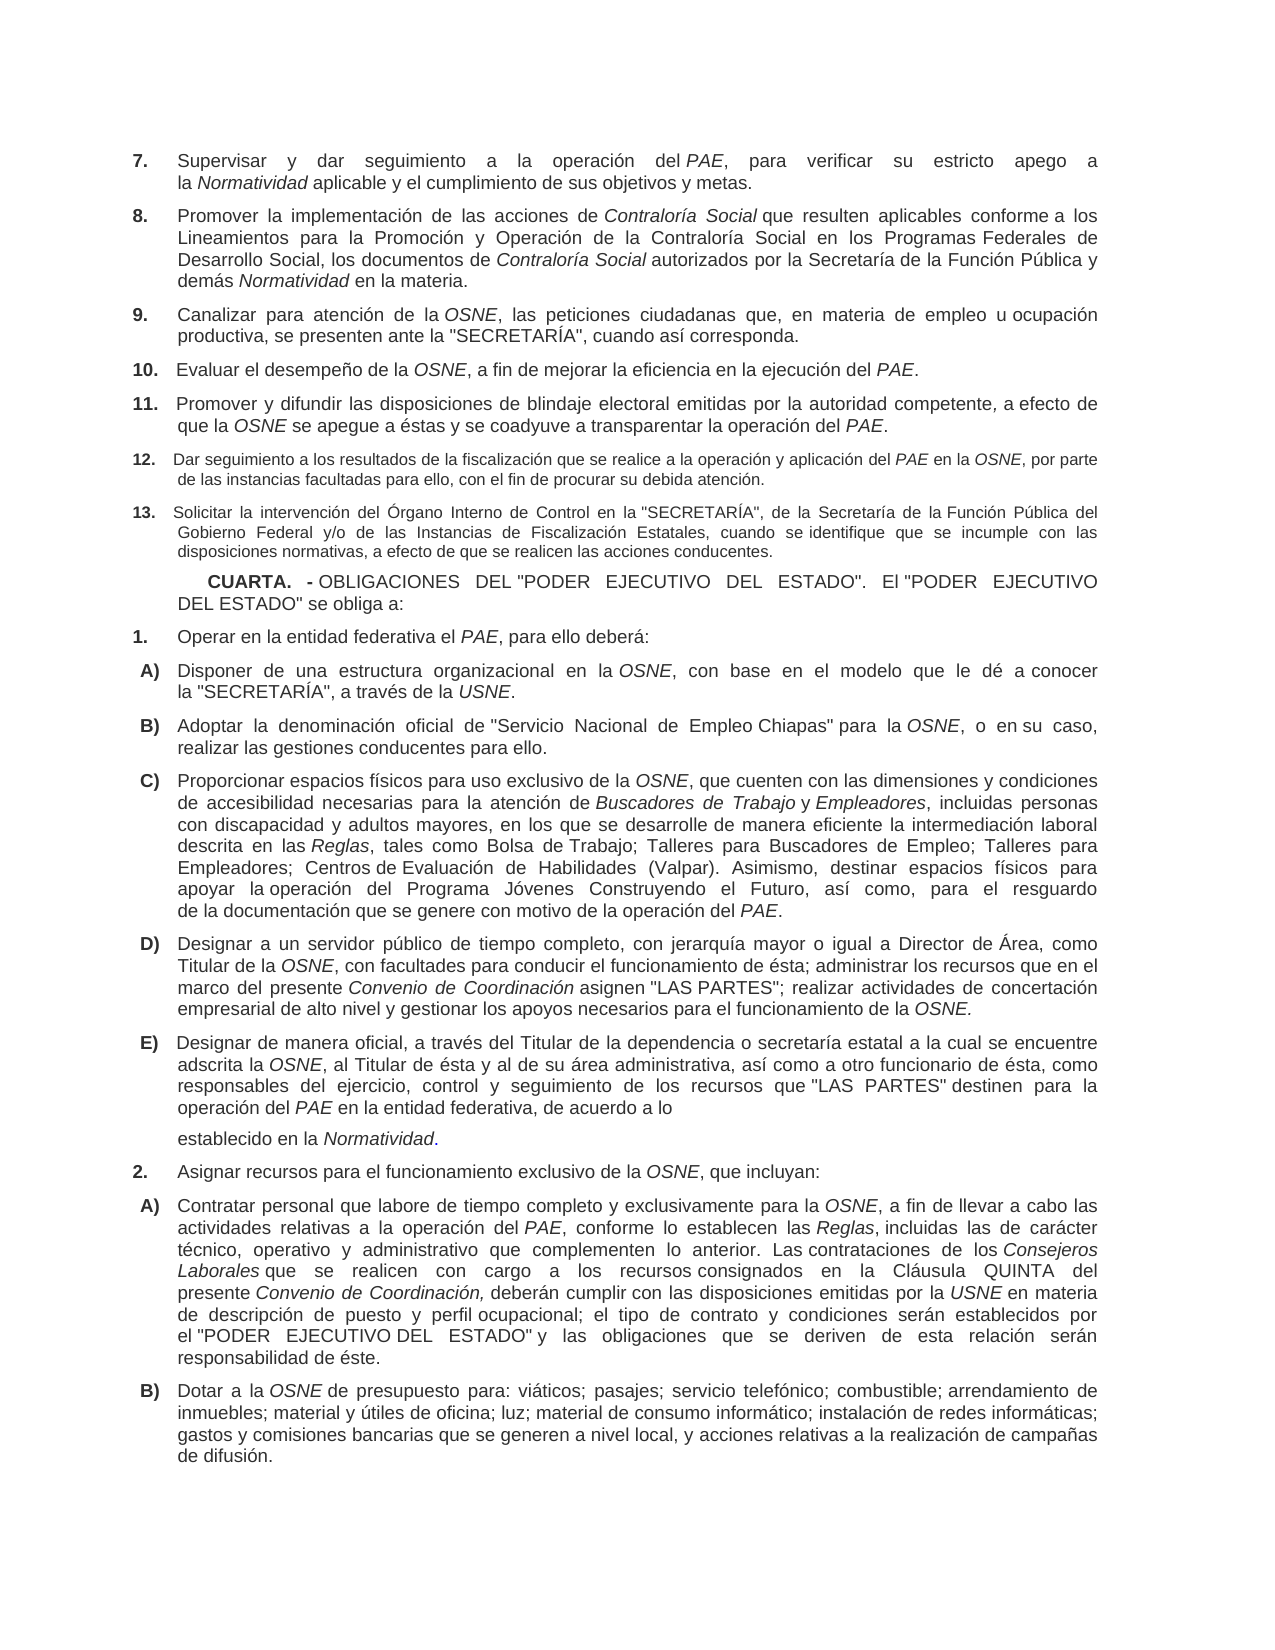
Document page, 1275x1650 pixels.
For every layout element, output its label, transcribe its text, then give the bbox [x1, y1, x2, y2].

text B) Dotar a la OSNE de presupuesto para: viáticos; pasajes; servicio telefónico; combustible; arrendamiento de inmuebles; material y útiles de oficina; luz; material de consumo informático; instalación de redes informáticas; gastos y comisiones bancarias que se generen a nivel local, y acciones relativas a la realización de campañas de difusión. [140, 1378, 1098, 1466]
text CUARTA. - OBLIGACIONES DEL "PODER EJECUTIVO DEL ESTADO". El "PODER EJECUTIVO DEL ESTADO" se obliga a: [177, 571, 1098, 614]
text A) Contratar personal que labore de tiempo completo y exclusivamente para la OSNE, a fin de llevar a cabo las actividades relativas a la operación del PAE, conforme lo establecen las Reglas, incluidas las de carácter técnico, operativo y administrativo que complementen lo anterior. Las contrataciones de los Consejeros Laborales que se realicen con cargo a los recursos consignados en la Cláusula QUINTA del presente Convenio de Coordinación, deberán cumplir con las disposiciones emitidas por la USNE en materia de descripción de puesto y perfil ocupacional; el tipo de contrato y condiciones serán establecidos por el "PODER EJECUTIVO DEL ESTADO" y las obligaciones que se deriven de esta relación serán responsabilidad de éste. [140, 1193, 1098, 1368]
text 10. Evaluar el desempeño de la OSNE, a fin de mejorar la eficiencia en la ejecución del PAE. [132, 357, 1098, 381]
text 11. Promover y difundir las disposiciones de blindaje electoral emitidas por la autoridad competente, a efecto de que la OSNE se apegue a éstas y se coadyuve a transparentar la operación del PAE. [132, 390, 1098, 436]
text D) Designar a un servidor público de tiempo completo, con jerarquía mayor o igual a Director de Área, como Titular de la OSNE, con facultades para conducir el funcionamiento de ésta; administrar los recursos que en el marco del presente Convenio de Coordinación asignen "LAS PARTES"; realizar actividades de concertación empresarial de alto nivel y gestionar los apoyos necesarios para el funcionamiento de la OSNE. [140, 931, 1098, 1020]
text 7. Supervisar y dar seguimiento a la operación del PAE, para verificar su estricto apego a la Normatividad aplicable y el cumplimiento de sus objetivos y metas. [132, 148, 1098, 193]
text establecido en la Normatividad. [177, 1128, 1098, 1149]
text C) Proporcionar espacios físicos para uso exclusivo de la OSNE, que cuenten con las dimensiones y condiciones de accesibilidad necesarias para la atención de Buscadores de Trabajo y Empleadores, incluidas personas con discapacidad y adultos mayores, en los que se desarrolle de manera eficiente la intermediación laboral descrita en las Reglas, tales como Bolsa de Trabajo; Talleres para Buscadores de Empleo; Talleres para Empleadores; Centros de Evaluación de Habilidades (Valpar). Asimismo, destinar espacios físicos para apoyar la operación del Programa Jóvenes Construyendo el Futuro, así como, para el resguardo de la documentación que se genere con motivo de la operación del PAE. [140, 768, 1098, 921]
text 13. Solicitar la intervención del Órgano Interno de Control en la "SECRETARÍA", de la Secretaría de la Función Pública del Gobierno Federal y/o de las Instancias de Fiscalización Estatales, cuando se identifique que se incumple con las disposiciones normativas, a efecto de que se realicen las acciones conducentes. [132, 499, 1098, 561]
text 9. Canalizar para atención de la OSNE, las peticiones ciudadanas que, en materia de empleo u ocupación productiva, se presenten ante la "SECRETARÍA", cuando así corresponda. [132, 301, 1098, 347]
text 8. Promover la implementación de las acciones de Contraloría Social que resulten aplicables conforme a los Lineamientos para la Promoción y Operación de la Contraloría Social en los Programas Federales de Desarrollo Social, los documentos de Contraloría Social autorizados por la Secretaría de la Función Pública y demás Normatividad en la materia. [132, 203, 1098, 292]
text B) Adoptar la denominación oficial de "Servicio Nacional de Empleo Chiapas" para la OSNE, o en su caso, realizar las gestiones conducentes para ello. [140, 713, 1098, 758]
text 12. Dar seguimiento a los resultados de la fiscalización que se realice a la operación y aplicación del PAE en la OSNE, por parte de las instancias facultadas para ello, con el fin de procurar su debida atención. [132, 446, 1098, 489]
text A) Disponer de una estructura organizacional en la OSNE, con base en el modelo que le dé a conocer la "SECRETARÍA", a través de la USNE. [140, 657, 1098, 703]
text 1. Operar en la entidad federativa el PAE, para ello deberá: [132, 624, 1098, 648]
text 2. Asignar recursos para el funcionamiento exclusivo de la OSNE, que incluyan: [132, 1159, 1098, 1183]
text E) Designar de manera oficial, a través del Titular de la dependencia o secretaría estatal a la cual se encuentre adscrita la OSNE, al Titular de ésta y al de su área administrativa, así como a otro funcionario de ésta, como responsables del ejercicio, control y seguimiento de los recursos que "LAS PARTES" destinen para la operación del PAE en la entidad federativa, de acuerdo a lo [140, 1029, 1098, 1118]
